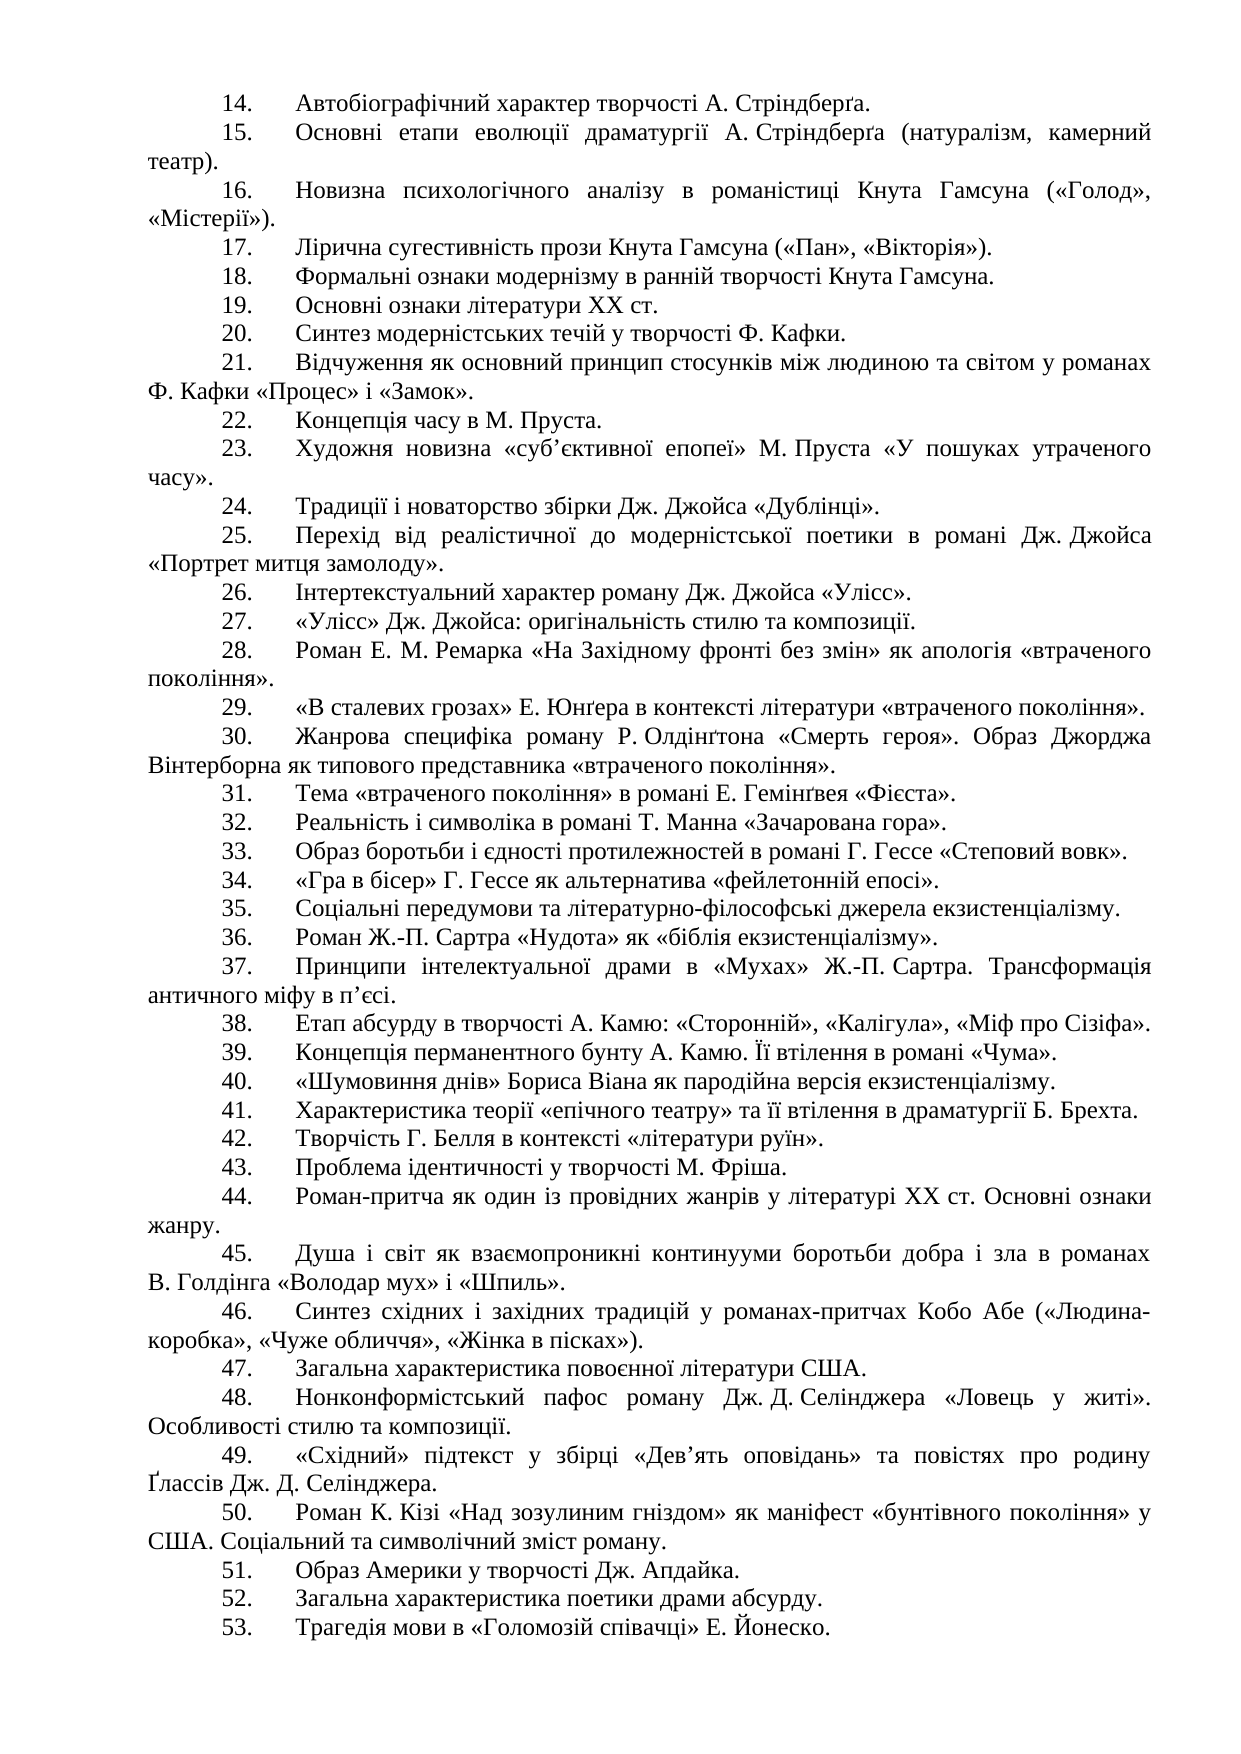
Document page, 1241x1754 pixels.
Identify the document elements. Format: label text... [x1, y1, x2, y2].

list Загальна характеристика поетики драми абсурду. [148, 1583, 1152, 1612]
list «В сталевих грозах» Е. Юнґера в контексті літератури «втраченого покоління». [148, 692, 1152, 721]
list Творчість Г. Белля в контексті «літератури руїн». [148, 1123, 1152, 1152]
list Роман Ж.-П. Сартра «Нудота» як «біблія екзистенціалізму». [148, 922, 1152, 951]
list Синтез модерністських течій у творчості Ф. Кафки. [148, 318, 1152, 347]
list Нонконформістський пафос роману Дж. Д. Селінджера «Ловець у житі». Особливості стилю та композиції. [148, 1382, 1152, 1440]
list Загальна характеристика повоєнної літератури США. [148, 1353, 1152, 1382]
list Формальні ознаки модернізму в ранній творчості Кнута Гамсуна. [148, 261, 1152, 290]
list Художня новизна «суб’єктивної епопеї» М. Пруста «У пошуках утраченого часу». [148, 433, 1152, 491]
list Трагедія мови в «Голомозій співачці» Е. Йонеско. [148, 1612, 1152, 1641]
list Концепція перманентного бунту А. Камю. Її втілення в романі «Чума». [148, 1037, 1152, 1066]
list Принципи інтелектуальної драми в «Мухах» Ж.-П. Сартра. Трансформація античного міфу в п’єсі. [148, 951, 1152, 1008]
list Роман К. Кізі «Над зозулиним гніздом» як маніфест «бунтівного покоління» у США. Соціальний та символічний зміст роману. [148, 1497, 1152, 1555]
list Проблема ідентичності у творчості М. Фріша. [148, 1152, 1152, 1181]
list Реальність і символіка в романі Т. Манна «Зачарована гора». [148, 807, 1152, 836]
list Концепція часу в М. Пруста. [148, 405, 1152, 433]
list Етап абсурду в творчості А. Камю: «Сторонній», «Калігула», «Міф про Сізіфа». [148, 1008, 1152, 1037]
list Синтез східних і західних традицій у романах-притчах Кобо Абе («Людина-коробка», «Чуже обличчя», «Жінка в пісках»). [148, 1296, 1152, 1353]
list «Східний» підтекст у збірці «Дев’ять оповідань» та повістях про родину Ґлассів Дж. Д. Селінджера. [148, 1440, 1152, 1497]
list Автобіографічний характер творчості А. Стріндберґа. [148, 88, 1152, 117]
list Образ Америки у творчості Дж. Апдайка. [148, 1555, 1152, 1583]
list Тема «втраченого покоління» в романі Е. Гемінґвея «Фієста». [148, 778, 1152, 807]
list «Гра в бісер» Г. Гессе як альтернатива «фейлетонній епосі». [148, 865, 1152, 893]
list «Шумовиння днів» Бориса Віана як пародійна версія екзистенціалізму. [148, 1066, 1152, 1095]
list Основні ознаки літератури ХХ ст. [148, 290, 1152, 318]
list «Улісс» Дж. Джойса: оригінальність стилю та композиції. [148, 606, 1152, 635]
list Образ боротьби і єдності протилежностей в романі Г. Гессе «Степовий вовк». [148, 836, 1152, 865]
list Новизна психологічного аналізу в романістиці Кнута Гамсуна («Голод», «Містерії»). [148, 175, 1152, 232]
list Інтертекстуальний характер роману Дж. Джойса «Улісс». [148, 577, 1152, 606]
list Лірична сугестивність прози Кнута Гамсуна («Пан», «Вікторія»). [148, 232, 1152, 261]
list Роман Е. М. Ремарка «На Західному фронті без змін» як апологія «втраченого покоління». [148, 635, 1152, 692]
list Відчуження як основний принцип стосунків між людиною та світом у романах Ф. Кафки «Процес» і «Замок». [148, 347, 1152, 405]
list Перехід від реалістичної до модерністської поетики в романі Дж. Джойса «Портрет митця замолоду». [148, 520, 1152, 577]
list Характеристика теорії «епічного театру» та її втілення в драматургії Б. Брехта. [148, 1095, 1152, 1123]
list Роман-притча як один із провідних жанрів у літературі ХХ ст. Основні ознаки жанру. [148, 1181, 1152, 1238]
list Традиції і новаторство збірки Дж. Джойса «Дублінці». [148, 491, 1152, 520]
list Основні етапи еволюції драматургії А. Стріндберґа (натуралізм, камерний театр). [148, 117, 1152, 175]
list Душа і світ як взаємопроникні континууми боротьби добра і зла в романах В. Голдінга «Володар мух» і «Шпиль». [148, 1238, 1152, 1296]
list Соціальні передумови та літературно-філософські джерела екзистенціалізму. [148, 893, 1152, 922]
list Жанрова специфіка роману Р. Олдінґтона «Смерть героя». Образ Джорджа Вінтерборна як типового представника «втраченого покоління». [148, 721, 1152, 778]
